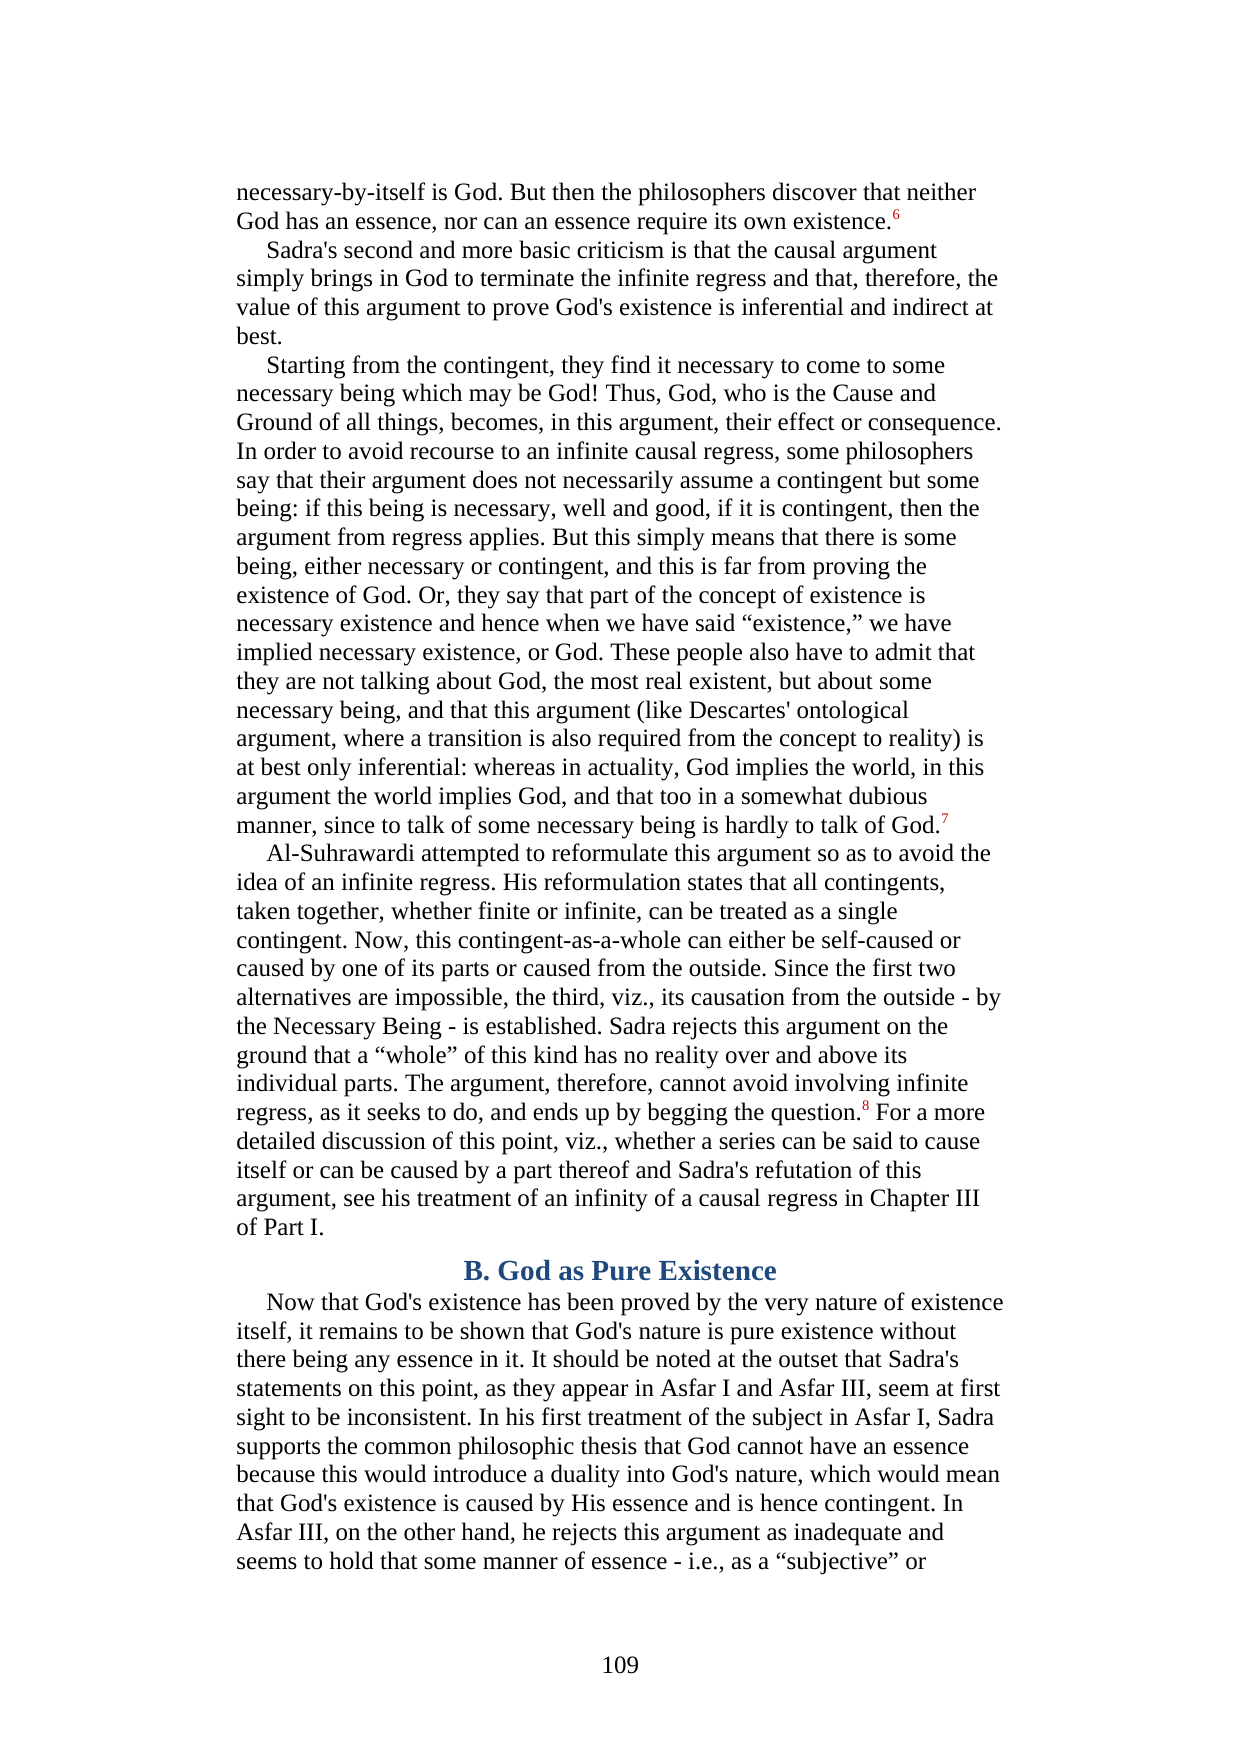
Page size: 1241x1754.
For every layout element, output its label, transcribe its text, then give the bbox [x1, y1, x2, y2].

text Sadra's second and more basic criticism is that the causal argument simply brings in God to terminate the infinite regress and that, therefore, the value of this argument to prove God's existence is inferential and indirect at best. [236, 235, 1004, 350]
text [236, 1287, 1004, 1574]
subtitle B. God as Pure Existence [236, 1253, 1004, 1287]
text Starting from the contingent, they find it necessary to come to some necessary being which may be God! Thus, God, who is the Cause and Ground of all things, becomes, in this argument, their effect or consequence. In order to avoid recourse to an infinite causal regress, some philosophers say that their argument does not necessarily assume a contingent but some being: if this being is necessary, well and good, if it is contingent, then the argument from regress applies. But this simply means that there is some being, either necessary or contingent, and this is far from proving the existence of God. Or, they say that part of the concept of existence is necessary existence and hence when we have said “existence,” we have implied necessary existence, or God. These people also have to admit that they are not talking about God, the most real existent, but about some necessary being, and that this argument (like Descartes' ontological argument, where a transition is also required from the concept to reality) is at best only inferential: whereas in actuality, God implies the world, in this argument the world implies God, and that too in a somewhat dubious manner, since to talk of some necessary being is hardly to talk of God.7 [236, 350, 1004, 838]
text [236, 177, 1004, 235]
text Al-Suhrawardi attempted to reformulate this argument so as to avoid the idea of an infinite regress. His reformulation states that all contingents, taken together, whether finite or infinite, can be treated as a single contingent. Now, this contingent-as-a-whole can either be self-caused or caused by one of its parts or caused from the outside. Since the first two alternatives are impossible, the third, viz., its causation from the outside - by the Necessary Being - is established. Sadra rejects this argument on the ground that a “whole” of this kind has no reality over and above its individual parts. The argument, therefore, cannot avoid involving infinite regress, as it seeks to do, and ends up by begging the question.8 For a more detailed discussion of this point, viz., whether a series can be said to cause itself or can be caused by a part thereof and Sadra's refutation of this argument, see his treatment of an infinity of a causal regress in Chapter III of Part I. [236, 838, 1004, 1241]
